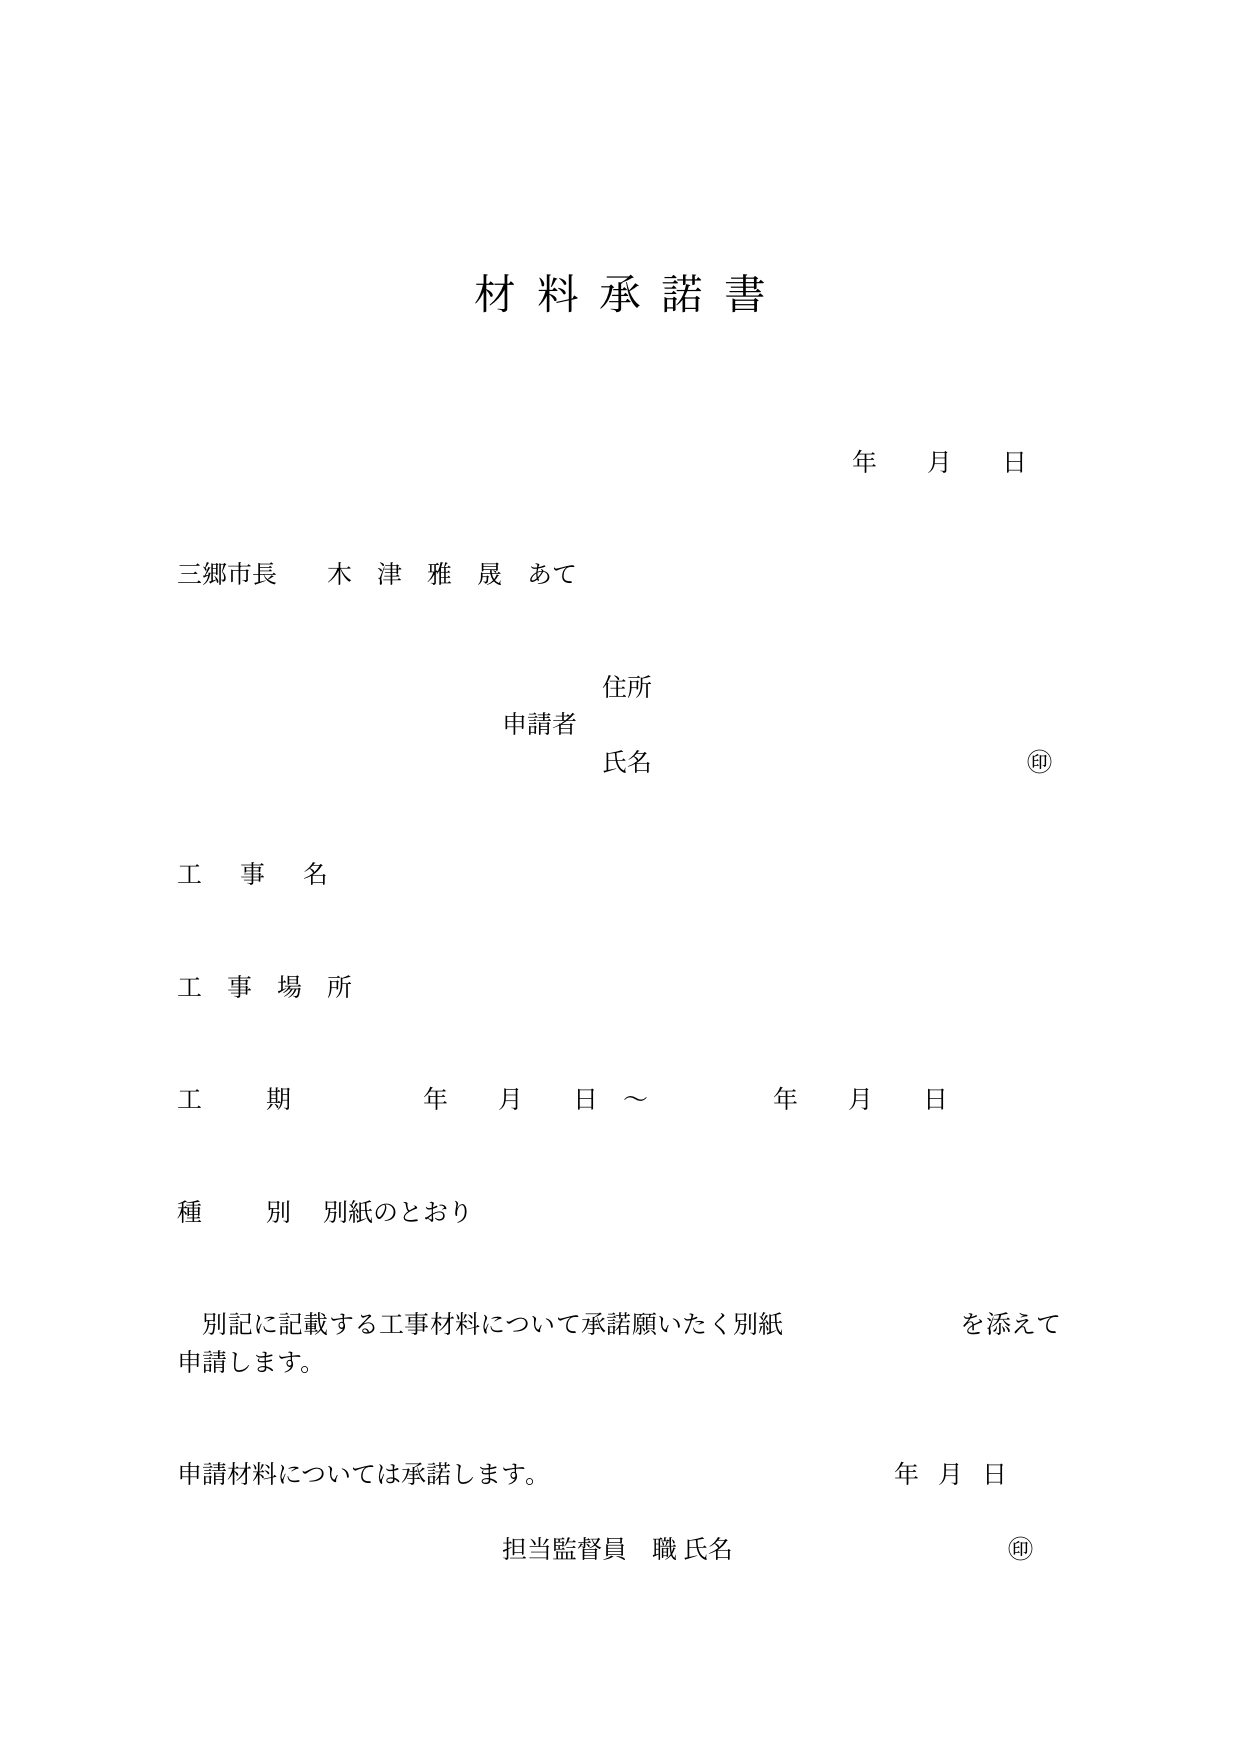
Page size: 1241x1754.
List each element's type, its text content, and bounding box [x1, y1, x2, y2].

text 住所 [177, 667, 1063, 704]
text 工 期 年 月 日 ～ 年 月 日 [177, 1079, 1063, 1117]
text 申請者 [177, 704, 1063, 742]
text 申請材料については承諾します。 年 月 日 [177, 1454, 1063, 1492]
text 別記に記載する工事材料について承諾願いたく別紙 を添えて申請します。 [177, 1304, 1063, 1379]
text 三郷市長 木 津 雅 晟 あて [177, 554, 1063, 592]
text 種 別 別紙のとおり [177, 1192, 1063, 1229]
text 年 月 日 [177, 442, 1063, 479]
text 氏名 ㊞ [177, 742, 1063, 779]
text 工 事 場 所 [177, 967, 1063, 1004]
text 材料承諾書 [177, 254, 1063, 329]
text 担当監督員 職 氏名 ㊞ [177, 1529, 1063, 1567]
text 工 事 名 [177, 854, 1063, 892]
